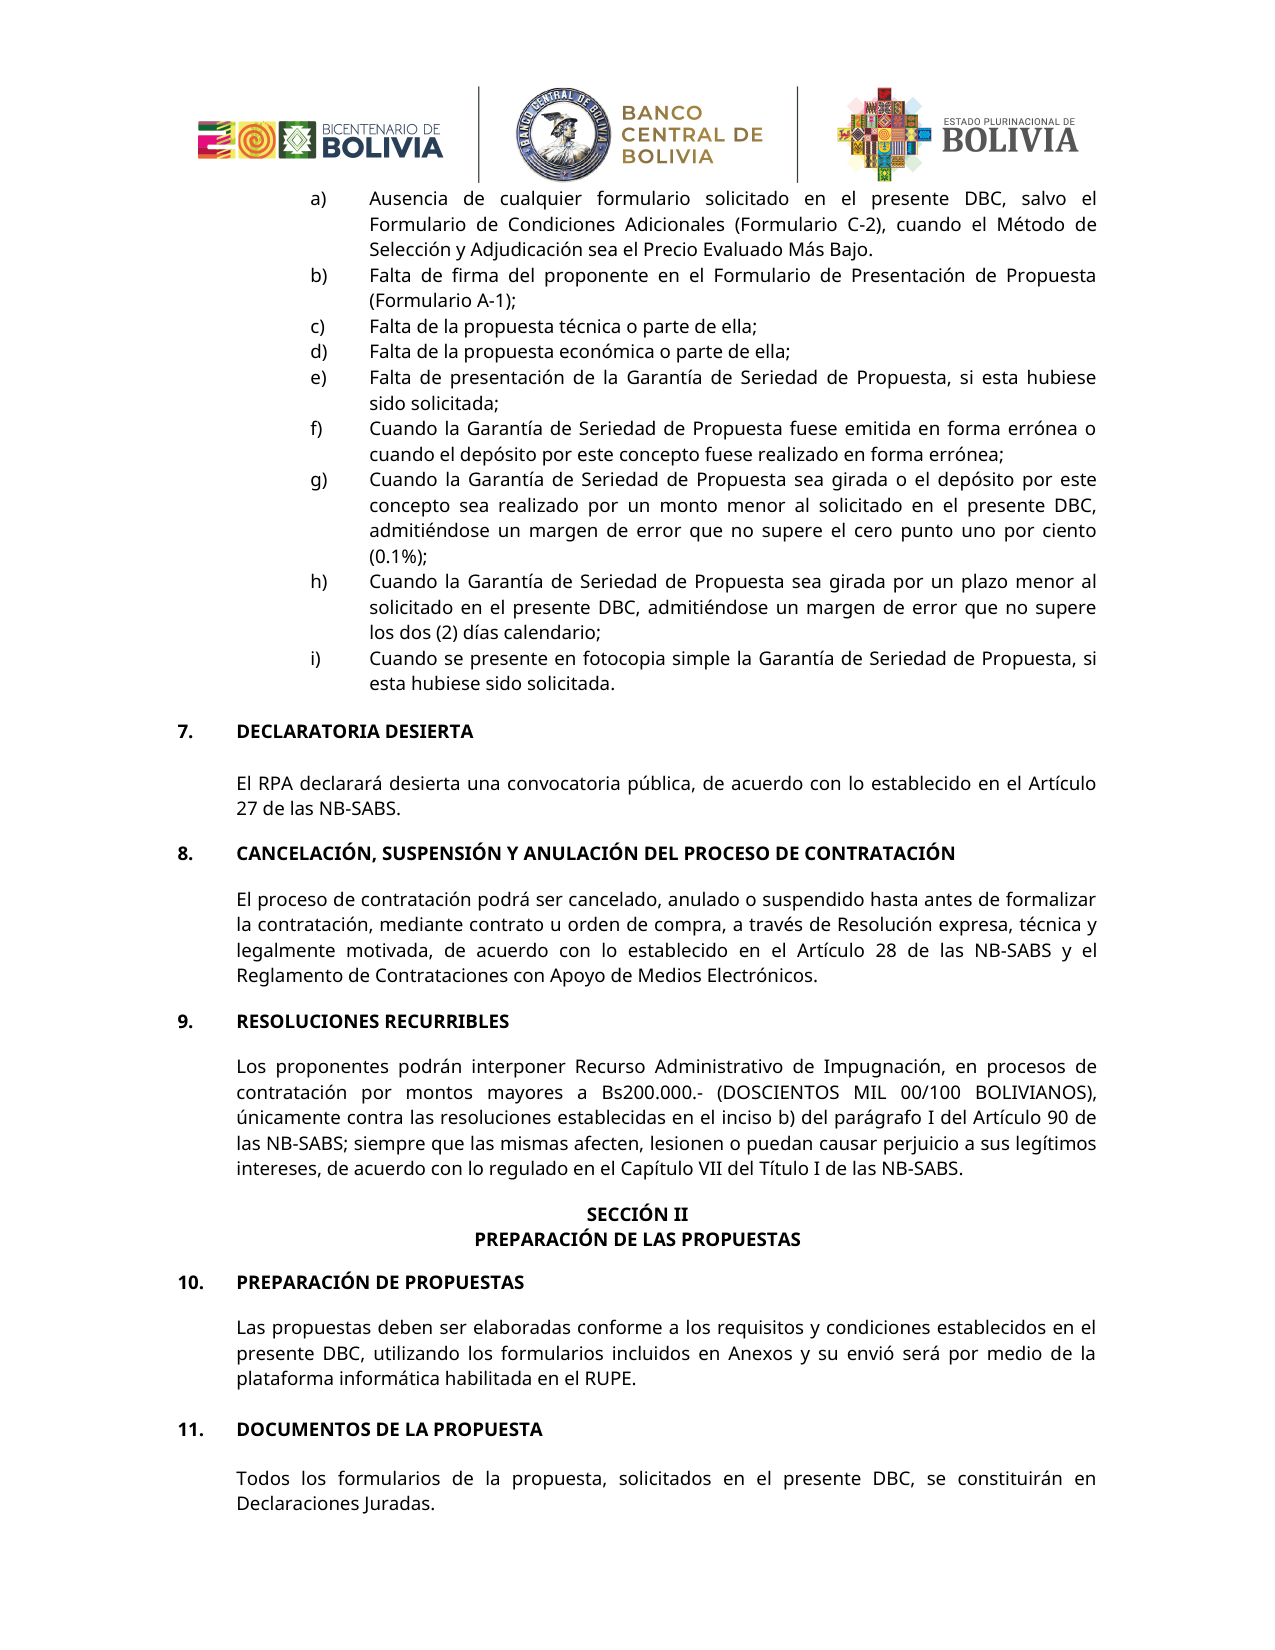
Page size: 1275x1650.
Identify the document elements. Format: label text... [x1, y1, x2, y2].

subtitle RESOLUCIONES RECURRIBLES [177, 1008, 1098, 1034]
text El proceso de contratación podrá ser cancelado, anulado o suspendido hasta antes de formalizar la contratación, mediante contrato u orden de compra, a través de Resolución expresa, técnica y legalmente motivada, de acuerdo con lo establecido en el Artículo 28 de las NB-SABS y el Reglamento de Contrataciones con Apoyo de Medios Electrónicos. [177, 886, 1098, 988]
subtitle CANCELACIÓN, SUSPENSIÓN Y ANULACIÓN DEL PROCESO DE CONTRATACIÓN [177, 841, 1098, 866]
list Falta de la propuesta técnica o parte de ella; [310, 313, 1098, 339]
list Cuando se presente en fotocopia simple la Garantía de Seriedad de Propuesta, si esta hubiese sido solicitada. [310, 645, 1098, 696]
text PREPARACIÓN DE LAS PROPUESTAS [177, 1227, 1098, 1252]
picture [0, 2, 1275, 186]
list Falta de la propuesta económica o parte de ella; [310, 339, 1098, 364]
list Falta de presentación de la Garantía de Seriedad de Propuesta, si esta hubiese sido solicitada; [310, 364, 1098, 415]
text Los proponentes podrán interponer Recurso Administrativo de Impugnación, en procesos de contratación por montos mayores a Bs200.000.- (DOSCIENTOS MIL 00/100 BOLIVIANOS), únicamente contra las resoluciones establecidas en el inciso b) del parágrafo I del Artículo 90 de las NB-SABS; siempre que las mismas afecten, lesionen o puedan causar perjuicio a sus legítimos intereses, de acuerdo con lo regulado en el Capítulo VII del Título I de las NB-SABS. [177, 1053, 1098, 1181]
text El RPA declarará desierta una convocatoria pública, de acuerdo con lo establecido en el Artículo 27 de las NB-SABS. [236, 770, 1098, 821]
subtitle DOCUMENTOS de la propuesta [177, 1417, 1098, 1442]
subtitle DECLARATORIA DESIERTA [177, 719, 1098, 744]
list Cuando la Garantía de Seriedad de Propuesta fuese emitida en forma errónea o cuando el depósito por este concepto fuese realizado en forma errónea; [310, 415, 1098, 466]
list Falta de firma del proponente en el Formulario de Presentación de Propuesta (Formulario A-1); [310, 262, 1098, 313]
list Cuando la Garantía de Seriedad de Propuesta sea girada o el depósito por este concepto sea realizado por un monto menor al solicitado en el presente DBC, admitiéndose un margen de error que no supere el cero punto uno por ciento (0.1%); [310, 466, 1098, 568]
text Las propuestas deben ser elaboradas conforme a los requisitos y condiciones establecidos en el presente DBC, utilizando los formularios incluidos en Anexos y su envió será por medio de la plataforma informática habilitada en el RUPE. [236, 1314, 1098, 1391]
text Todos los formularios de la propuesta, solicitados en el presente DBC, se constituirán en Declaraciones Juradas. [236, 1465, 1098, 1516]
subtitle PREPARACIÓN DE PROPUESTAS [177, 1269, 1098, 1295]
list Cuando la Garantía de Seriedad de Propuesta sea girada por un plazo menor al solicitado en el presente DBC, admitiéndose un margen de error que no supere los dos (2) días calendario; [310, 568, 1098, 645]
text SECCIÓN II [177, 1201, 1098, 1227]
list Ausencia de cualquier formulario solicitado en el presente DBC, salvo el Formulario de Condiciones Adicionales (Formulario C-2), cuando el Método de Selección y Adjudicación sea el Precio Evaluado Más Bajo. [310, 133, 1098, 262]
